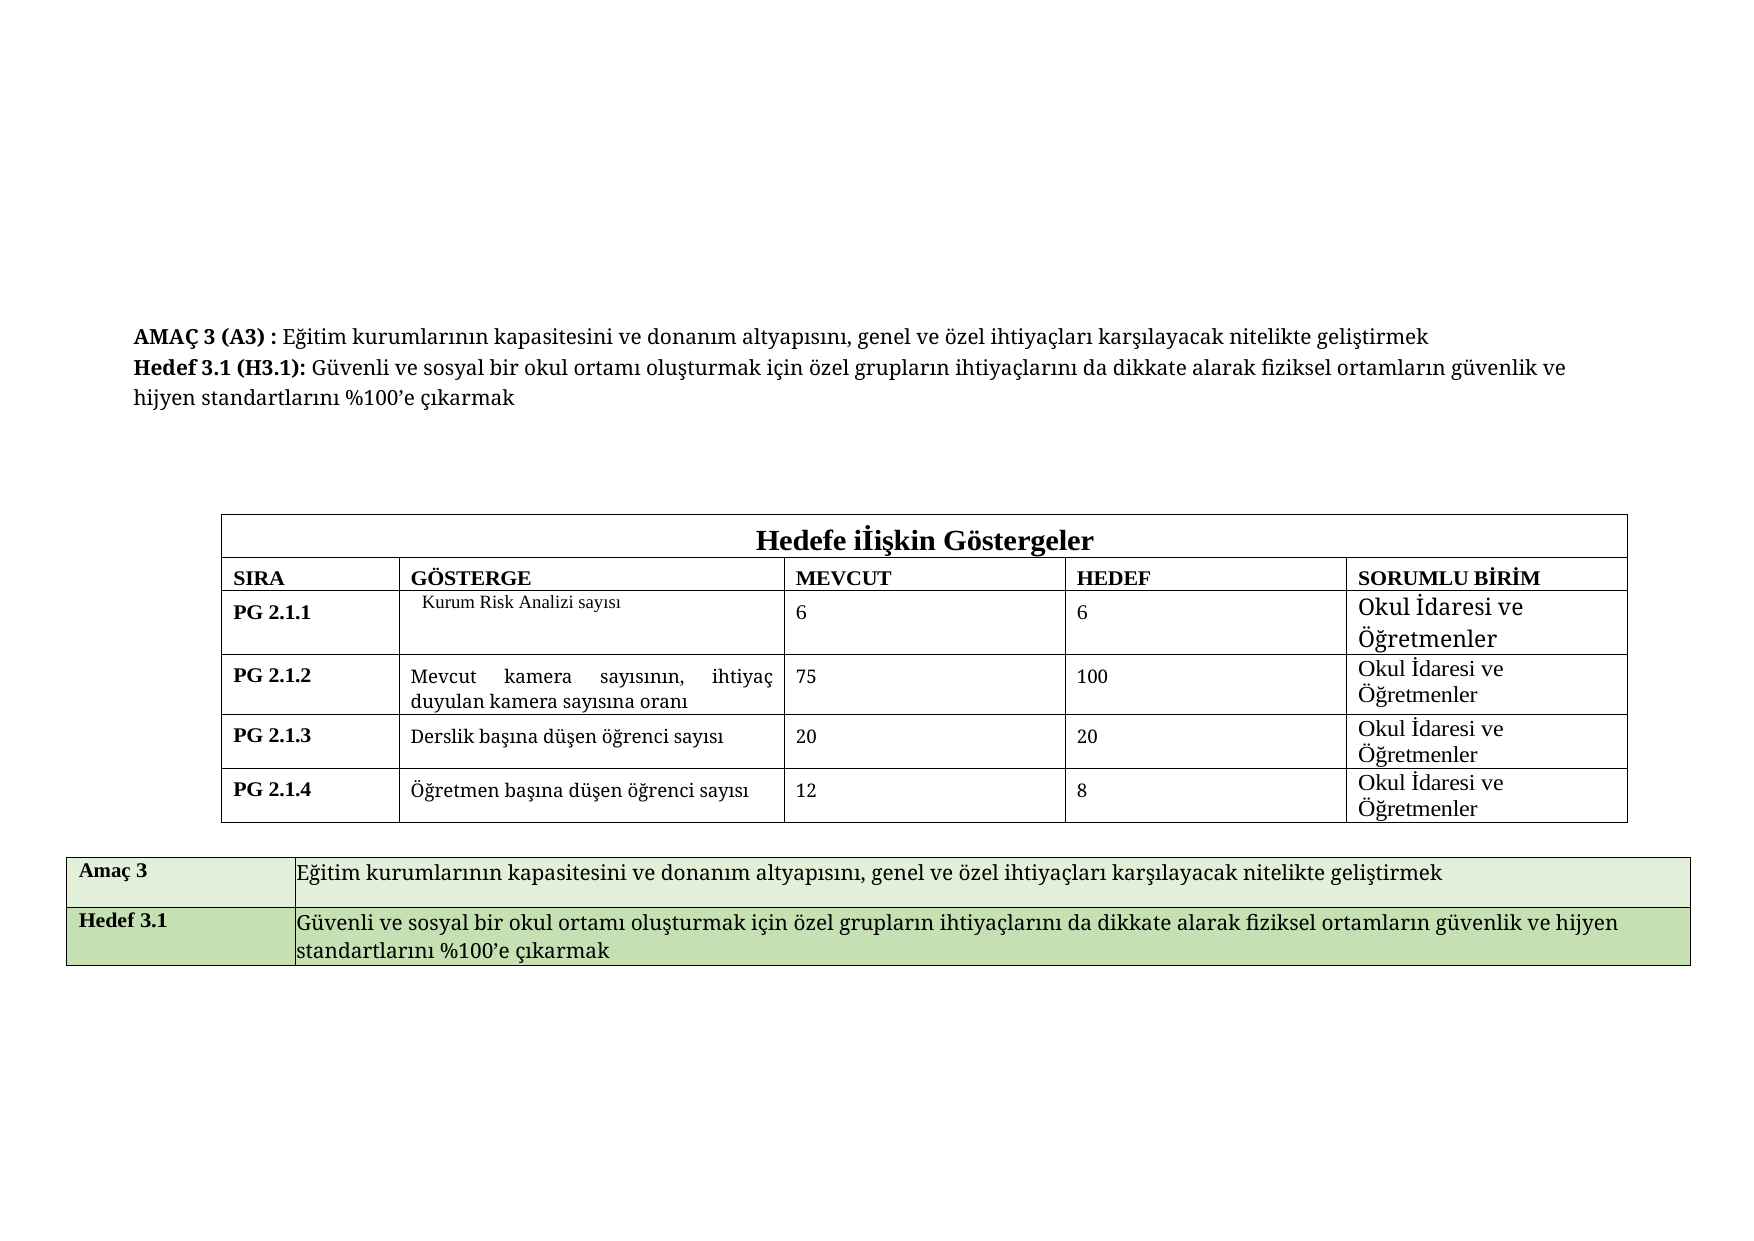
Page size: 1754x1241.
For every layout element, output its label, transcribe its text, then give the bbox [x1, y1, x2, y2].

table_cell 12 [785, 769, 1065, 822]
table_cell SIRA [222, 558, 399, 590]
table_cell PG 2.1.4 [222, 769, 399, 822]
table_header Eğitim kurumlarının kapasitesini ve donanım altyapısını, genel ve özel ihtiyaçları karşılayacak nitelikte geliştirmek [296, 858, 1690, 907]
table_cell Okul İdaresi ve Öğretmenler [1347, 769, 1627, 822]
table_header Amaç 3 [67, 858, 295, 907]
table_cell PG 2.1.3 [222, 715, 399, 768]
table_cell HEDEF [1066, 558, 1346, 590]
table_cell Okul İdaresi ve Öğretmenler [1347, 655, 1627, 714]
table_cell Okul İdaresi ve Öğretmenler [1347, 591, 1627, 654]
text Hedef 3.1 (H3.1): Güvenli ve sosyal bir okul ortamı oluşturmak için özel grupların ihtiyaçlarını da dikkate alarak fiziksel ortamların güvenlik ve hijyen standartlarını %100’e çıkarmak [133, 351, 1616, 412]
table_cell MEVCUT [785, 558, 1065, 590]
table_cell Öğretmen başına düşen öğrenci sayısı [400, 769, 784, 822]
table_cell Hedef 3.1 [67, 908, 295, 965]
table_cell SORUMLU BİRİM [1347, 558, 1627, 590]
table_cell GÖSTERGE [400, 558, 784, 590]
text AMAÇ 3 (A3) : Eğitim kurumlarının kapasitesini ve donanım altyapısını, genel ve özel ihtiyaçları karşılayacak nitelikte geliştirmek [133, 320, 1616, 351]
table_cell 8 [1066, 769, 1346, 822]
table_cell Güvenli ve sosyal bir okul ortamı oluşturmak için özel grupların ihtiyaçlarını da dikkate alarak fiziksel ortamların güvenlik ve hijyen standartlarını %100’e çıkarmak [296, 908, 1690, 965]
table_cell PG 2.1.2 [222, 655, 399, 714]
table_header Hedefe iİişkin Göstergeler [222, 515, 1627, 557]
table_cell 100 [1066, 655, 1346, 714]
table_cell PG 2.1.1 [222, 591, 399, 654]
table_cell [400, 591, 784, 654]
table_cell 20 [785, 715, 1065, 768]
table_cell 6 [785, 591, 1065, 654]
table_cell 75 [785, 655, 1065, 714]
table_cell Mevcut kamera sayısının, ihtiyaç duyulan kamera sayısına oranı [400, 655, 784, 714]
table_cell Okul İdaresi ve Öğretmenler [1347, 715, 1627, 768]
table_cell 20 [1066, 715, 1346, 768]
table_cell Derslik başına düşen öğrenci sayısı [400, 715, 784, 768]
table_cell 6 [1066, 591, 1346, 654]
